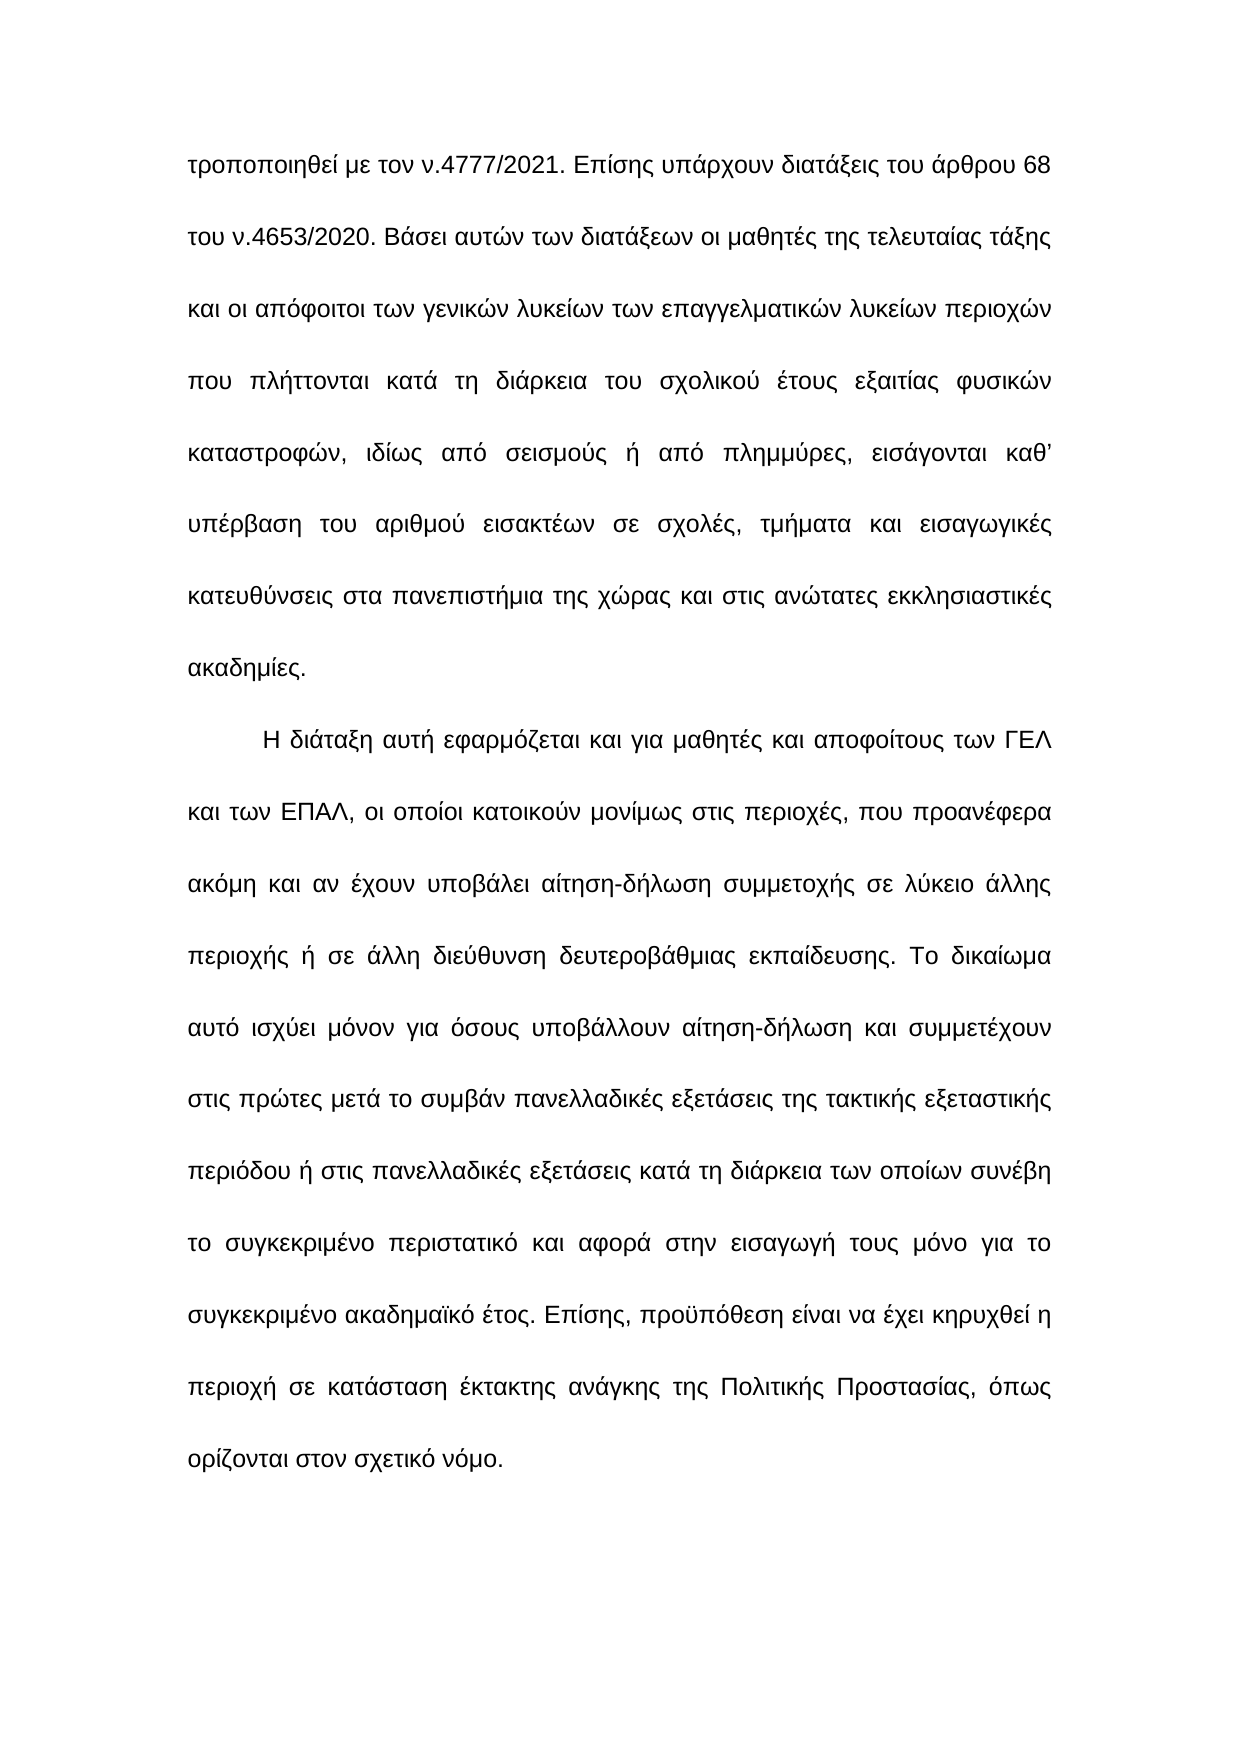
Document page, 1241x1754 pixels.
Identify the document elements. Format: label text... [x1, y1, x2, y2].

text Η διάταξη αυτή εφαρμόζεται και για μαθητές και αποφοίτους των ΓΕΛ και των ΕΠΑΛ, οι οποίοι κατοικούν μονίμως στις περιοχές, που προανέφερα ακόμη και αν έχουν υποβάλει αίτηση-δήλωση συμμετοχής σε λύκειο άλλης περιοχής ή σε άλλη διεύθυνση δευτεροβάθμιας εκπαίδευσης. Το δικαίωμα αυτό ισχύει μόνον για όσους υποβάλλουν αίτηση-δήλωση και συμμετέχουν στις πρώτες μετά το συμβάν πανελλαδικές εξετάσεις της τακτικής εξεταστικής περιόδου ή στις πανελλαδικές εξετάσεις κατά τη διάρκεια των οποίων συνέβη το συγκεκριμένο περιστατικό και αφορά στην εισαγωγή τους μόνο για το συγκεκριμένο ακαδημαϊκό έτος. Επίσης, προϋπόθεση είναι να έχει κηρυχθεί η περιοχή σε κατάσταση έκτακτης ανάγκης της Πολιτικής Προστασίας, όπως ορίζονται στον σχετικό νόμο. [187, 725, 1053, 1472]
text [187, 150, 1053, 682]
